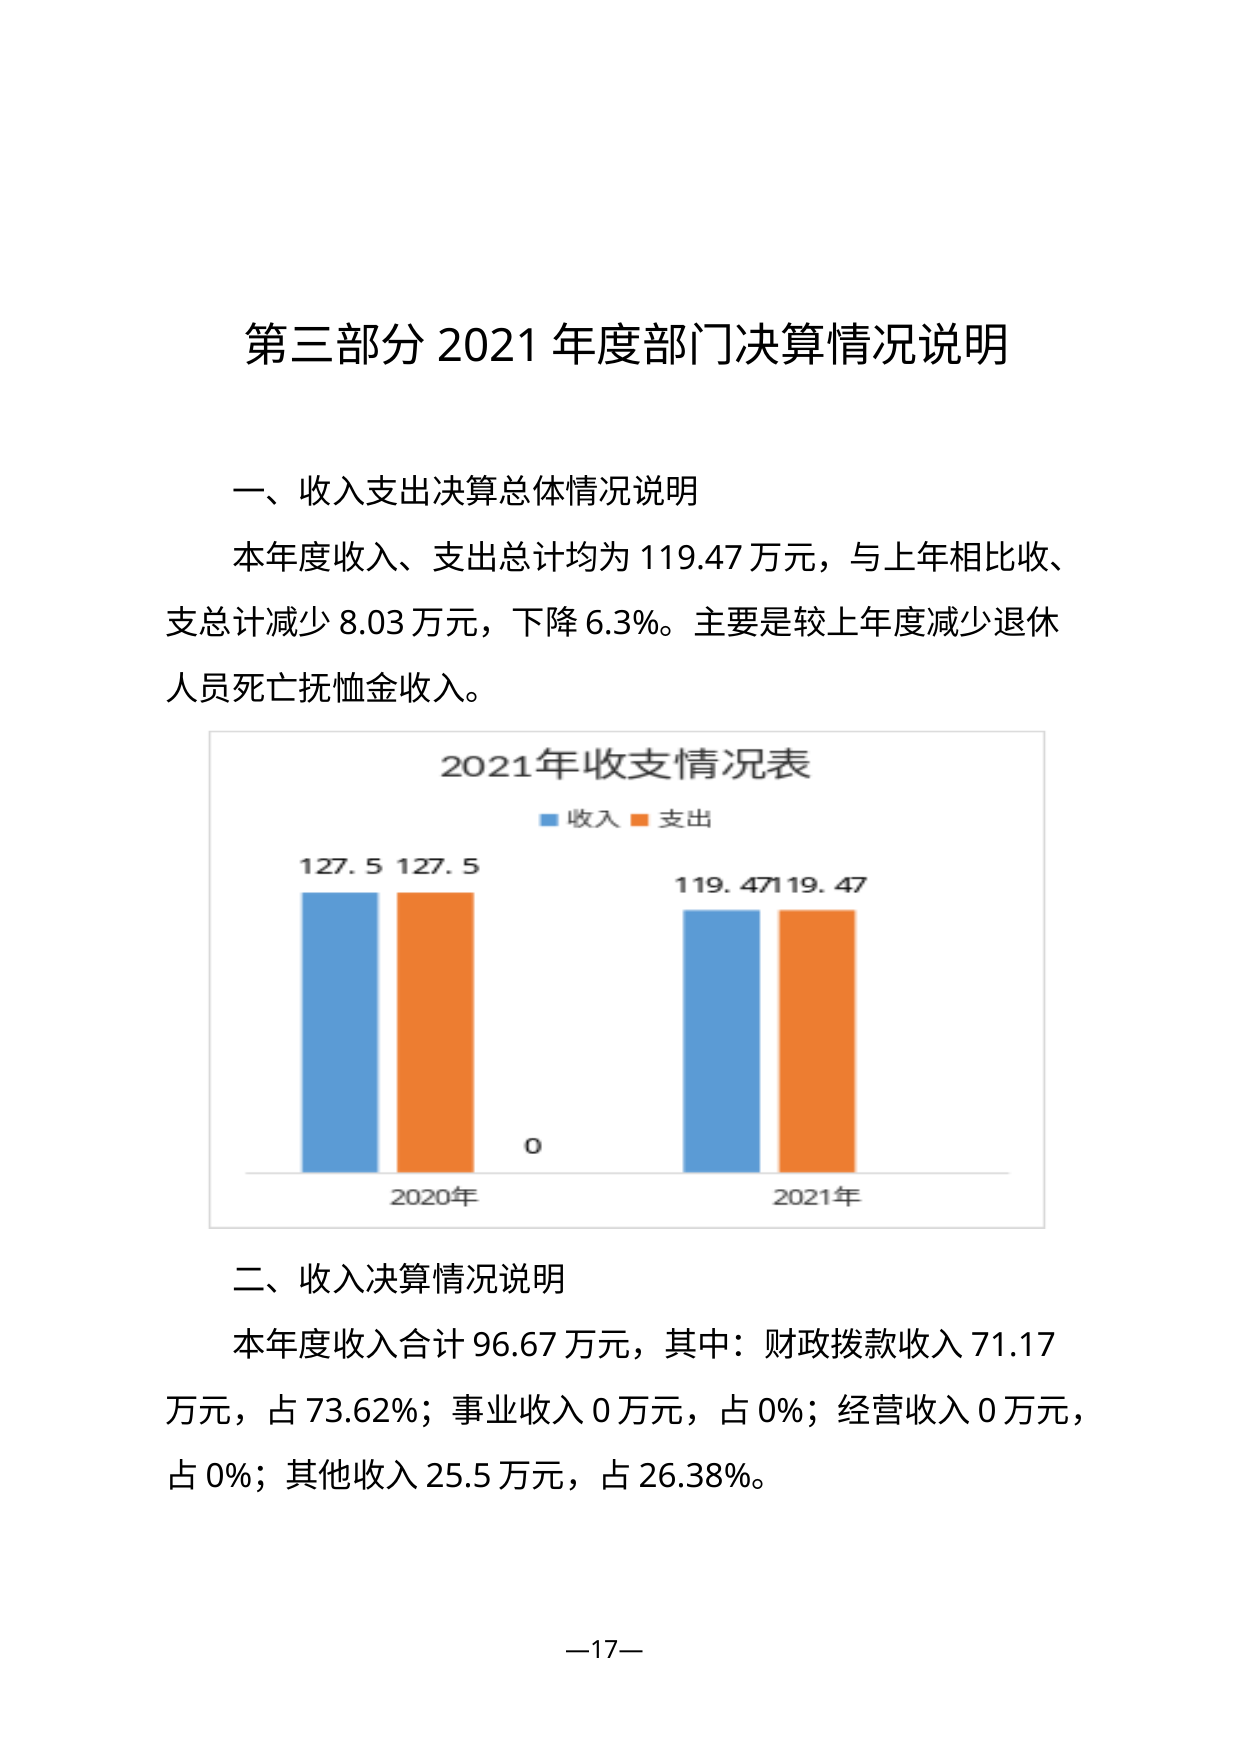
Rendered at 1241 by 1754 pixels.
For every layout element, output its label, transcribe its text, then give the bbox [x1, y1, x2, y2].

text 本年度收入、支出总计均为119.47万元，与上年相比收、支总计减少8.03万元，下降6.3%。主要是较上年度减少退休人员死亡抚恤金收入。 [165, 522, 1087, 719]
text 二、收入决算情况说明 [165, 719, 1087, 1309]
text 一、收入支出决算总体情况说明 [165, 456, 1087, 522]
text 本年度收入合计96.67万元，其中：财政拨款收入71.17万元，占73.62%；事业收入0万元，占0%；经营收入0万元，占0%；其他收入25.5万元，占26.38%。 [165, 1309, 1087, 1506]
text 第三部分 2021年度部门决算情况说明 [165, 292, 1087, 391]
